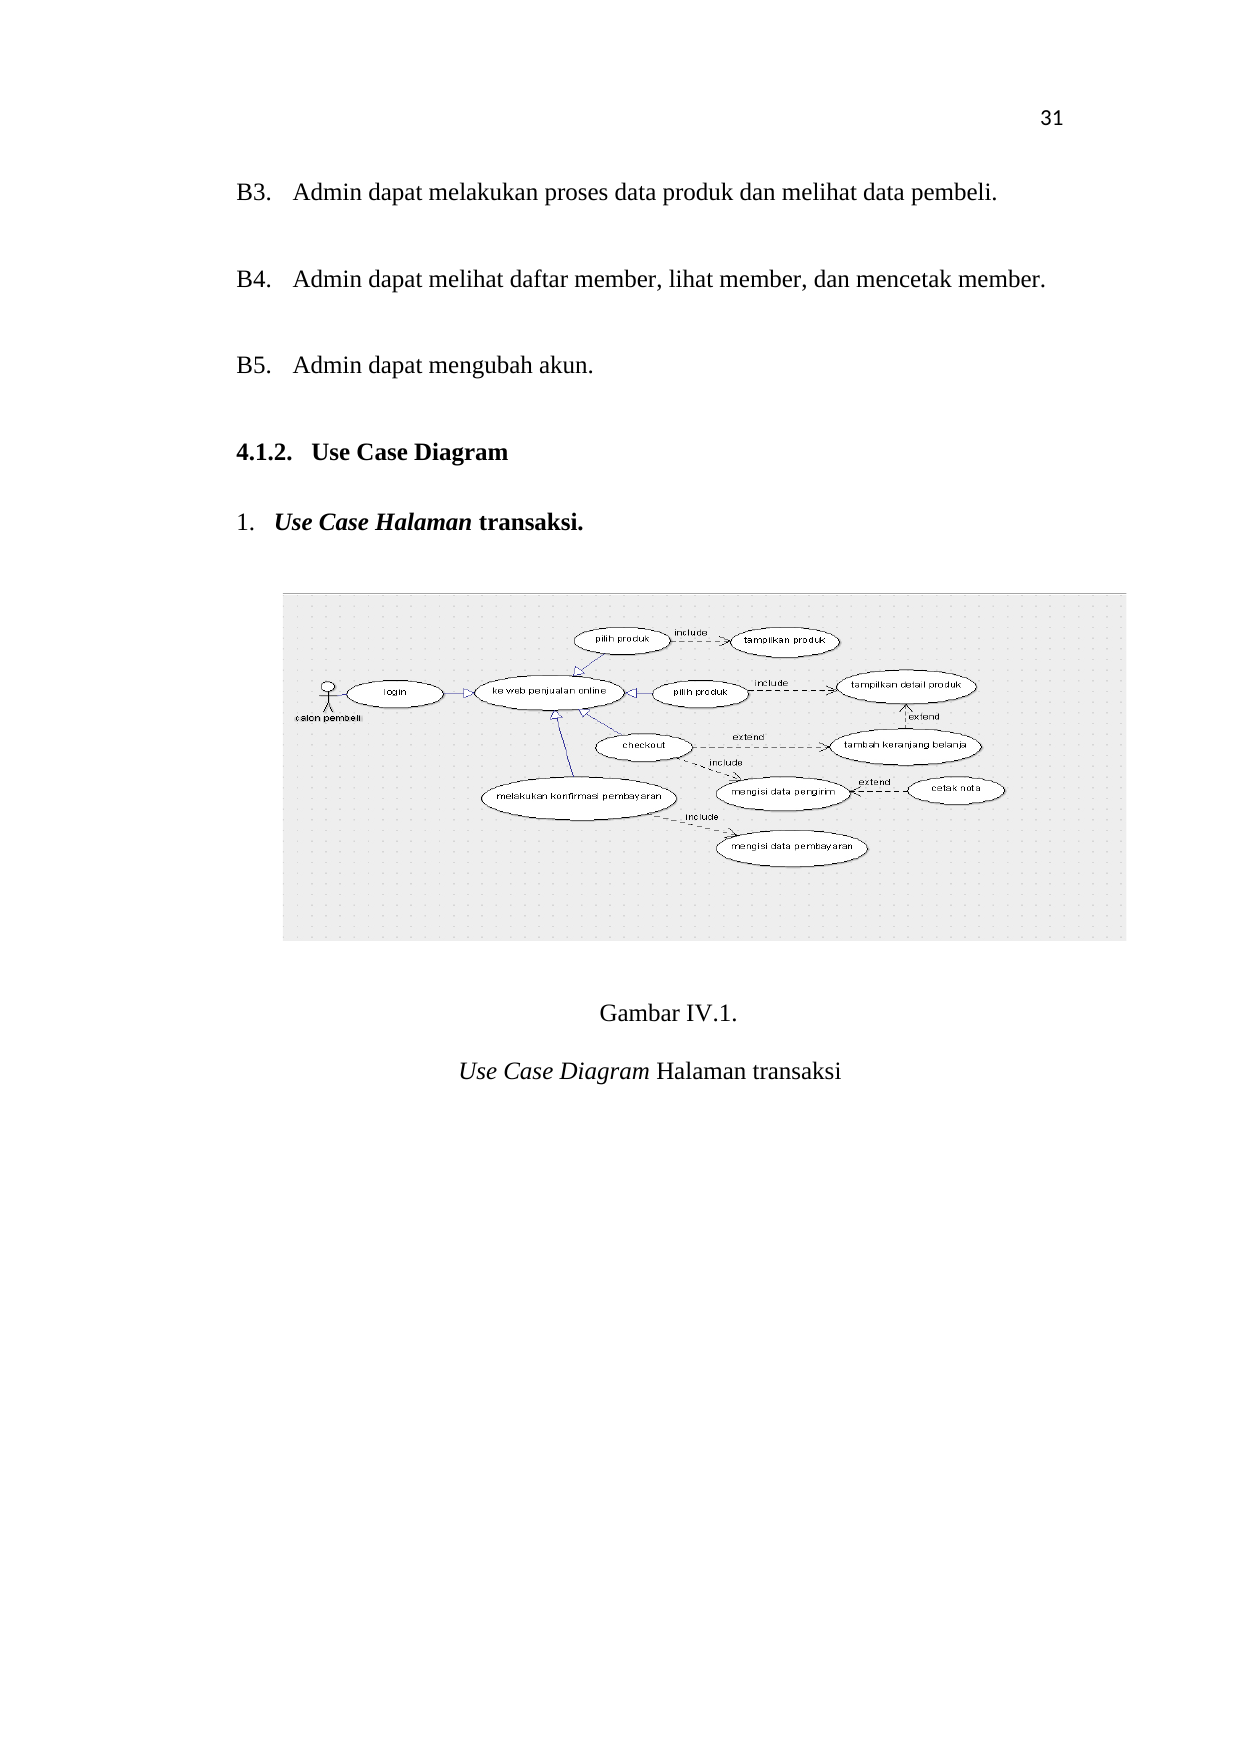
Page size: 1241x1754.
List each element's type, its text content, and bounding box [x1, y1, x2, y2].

list Use Case Halaman transaksi. [236, 507, 1063, 536]
picture [282, 593, 1127, 941]
text Gambar IV.1. [274, 681, 1063, 1027]
text B3. Admin dapat melakukan proses data produk dan melihat data pembeli. [236, 177, 1063, 206]
text B4. Admin dapat melihat daftar member, lihat member, dan mencetak member. [236, 264, 1063, 293]
text Use Case Diagram Halaman transaksi [236, 1056, 1063, 1085]
text B5. Admin dapat mengubah akun. [236, 351, 1063, 379]
text 4.1.2. Use Case Diagram [236, 437, 1063, 466]
